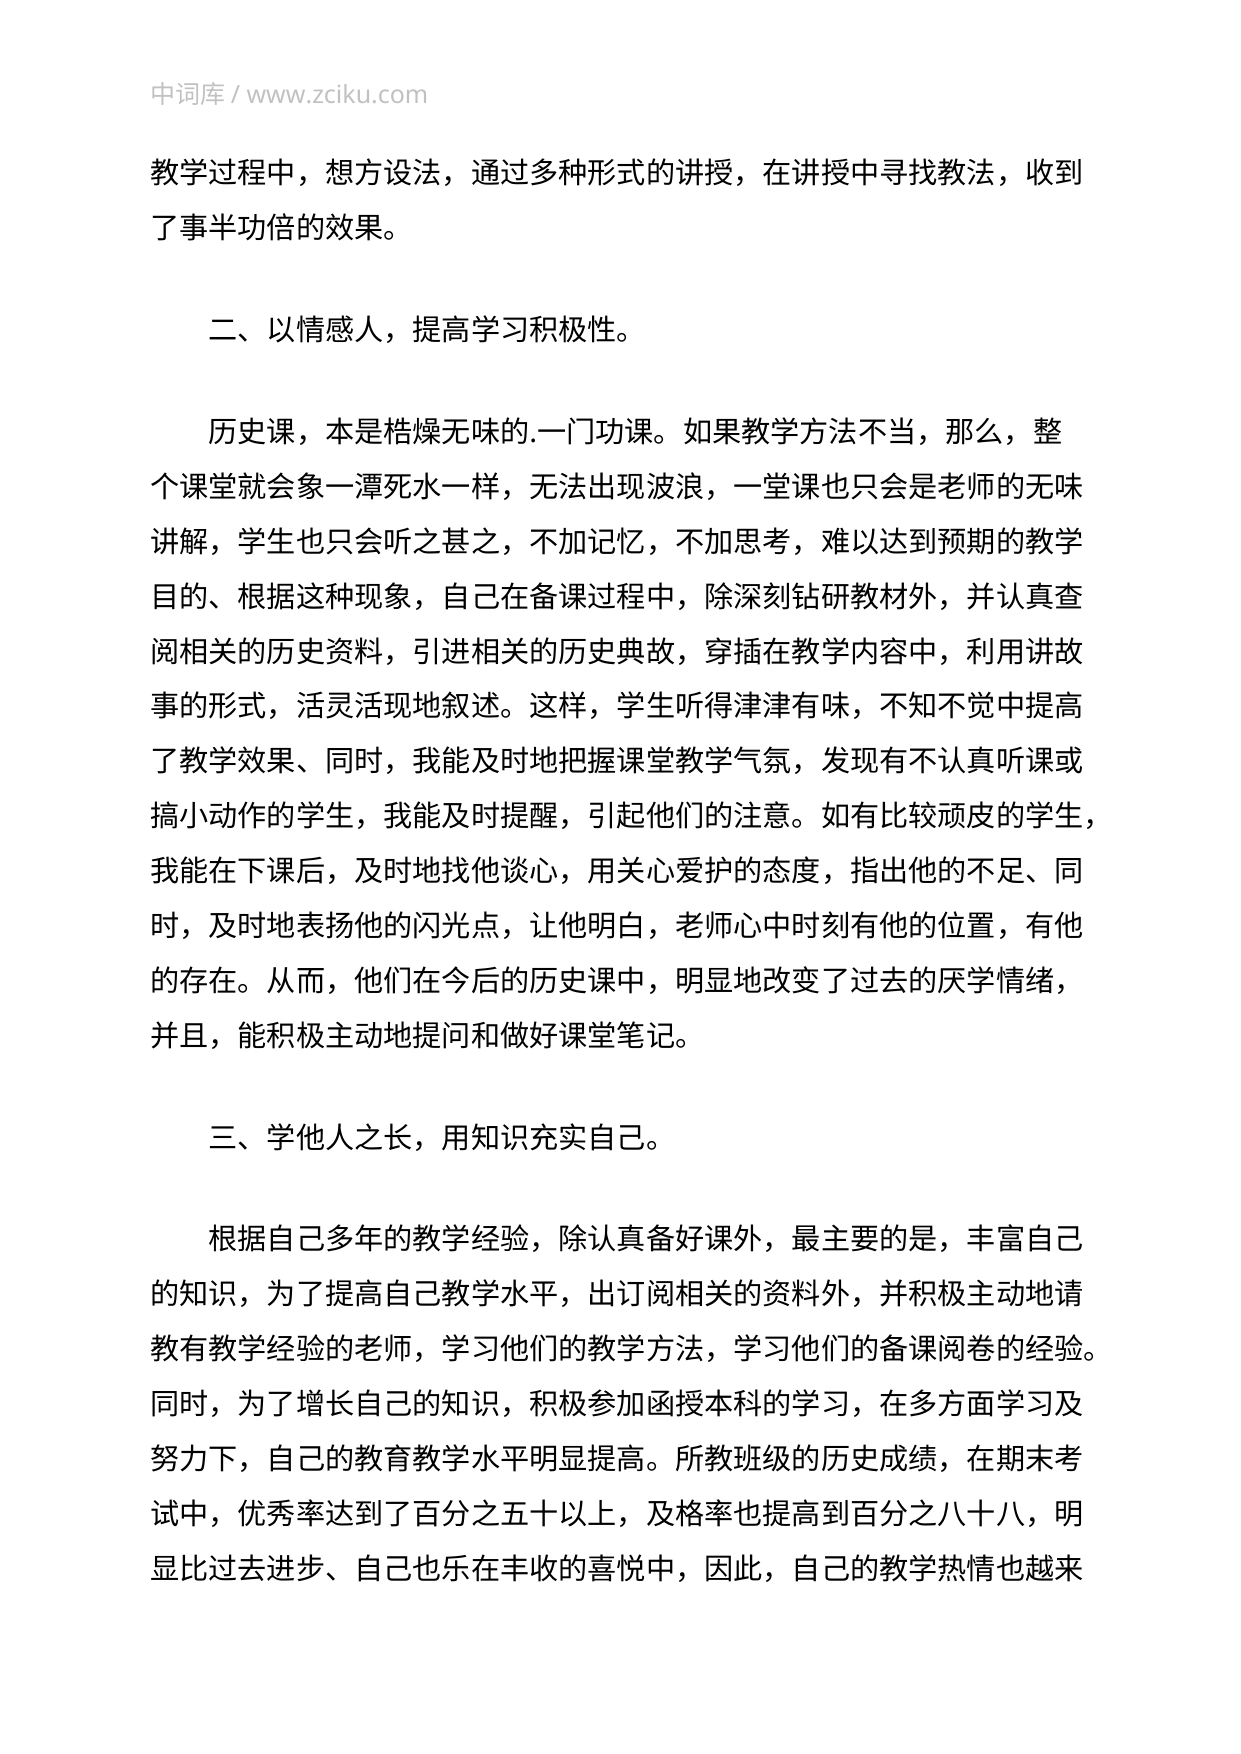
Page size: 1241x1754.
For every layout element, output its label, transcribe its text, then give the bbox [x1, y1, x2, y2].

text 历史课，本是梏燥无味的.一门功课。如果教学方法不当，那么，整个课堂就会象一潭死水一样，无法出现波浪，一堂课也只会是老师的无味讲解，学生也只会听之甚之，不加记忆，不加思考，难以达到预期的教学目的、根据这种现象，自己在备课过程中，除深刻钻研教材外，并认真查阅相关的历史资料，引进相关的历史典故，穿插在教学内容中，利用讲故事的形式，活灵活现地叙述。这样，学生听得津津有味，不知不觉中提高了教学效果、同时，我能及时地把握课堂教学气氛，发现有不认真听课或搞小动作的学生，我能及时提醒，引起他们的注意。如有比较顽皮的学生，我能在下课后，及时地找他谈心，用关心爱护的态度，指出他的不足、同时，及时地表扬他的闪光点，让他明白，老师心中时刻有他的位置，有他的存在。从而，他们在今后的历史课中，明显地改变了过去的厌学情绪，并且，能积极主动地提问和做好课堂笔记。 [150, 408, 1090, 1055]
text 三、学他人之长，用知识充实自己。 [150, 1114, 1090, 1156]
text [150, 1216, 1090, 1588]
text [150, 150, 1090, 247]
text 二、以情感人，提高学习积极性。 [150, 307, 1090, 349]
